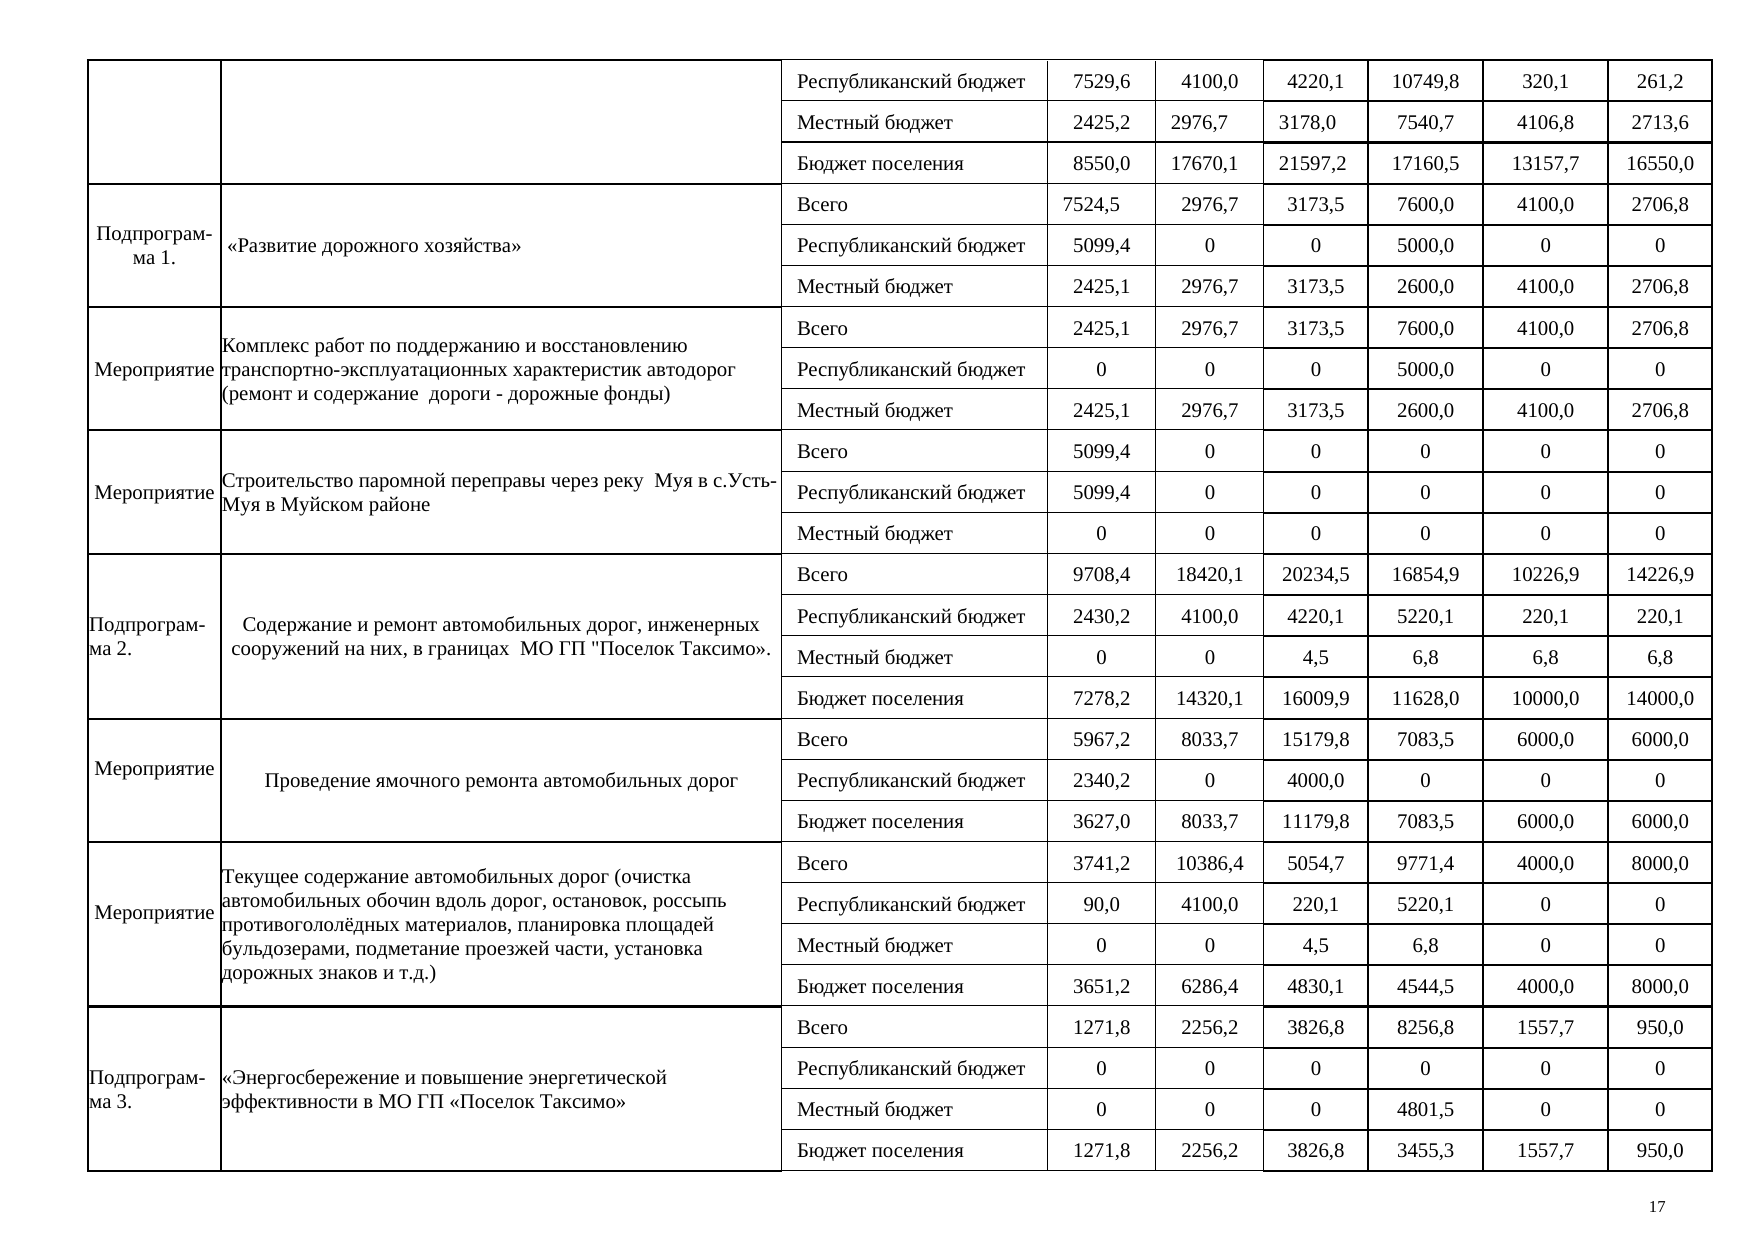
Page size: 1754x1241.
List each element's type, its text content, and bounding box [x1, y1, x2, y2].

table_cell 0 [1484, 1090, 1607, 1129]
table_cell 2706,8 [1609, 390, 1711, 429]
table_cell Республиканский бюджет [782, 883, 1047, 923]
table_cell 220,1 [1484, 596, 1607, 635]
table_cell Всего [782, 554, 1047, 594]
table_cell 14226,9 [1609, 555, 1711, 594]
table_cell 2256,2 [1156, 1130, 1263, 1170]
table_cell 2425,2 [1048, 101, 1155, 141]
table_cell Местный бюджет [782, 1089, 1047, 1129]
table_cell 4,5 [1264, 637, 1367, 676]
table_cell 0 [1048, 513, 1155, 553]
table_cell 5967,2 [1048, 719, 1155, 758]
table_cell 4000,0 [1264, 761, 1367, 800]
table_cell 4220,1 [1264, 61, 1367, 100]
table_cell 15179,8 [1264, 720, 1367, 758]
table_cell 5099,4 [1048, 430, 1155, 471]
table_cell «Развитие дорожного хозяйства» [222, 185, 781, 306]
table_cell 4000,0 [1484, 966, 1607, 1005]
table_cell 8256,8 [1369, 1008, 1482, 1047]
table_cell 0 [1264, 431, 1367, 471]
table_cell 4830,1 [1264, 966, 1367, 1005]
table_cell 10749,8 [1369, 61, 1482, 100]
table_cell Республиканский бюджет [782, 472, 1047, 512]
table_cell 16550,0 [1609, 144, 1711, 182]
table_cell 0 [1369, 514, 1482, 553]
table_cell Местный бюджет [782, 389, 1047, 429]
table_cell 16009,9 [1264, 678, 1367, 717]
table_cell 0 [1048, 636, 1155, 676]
table_cell 2340,2 [1048, 760, 1155, 800]
table_cell 10000,0 [1484, 678, 1607, 717]
table_cell Комплекс работ по поддержанию и восстановлению транспортно-эксплуатационных характеристик автодорог (ремонт и содержание дороги - дорожные фонды) [222, 308, 781, 429]
table_cell 2706,8 [1609, 185, 1711, 224]
table_cell 4,5 [1264, 925, 1367, 964]
table_cell Местный бюджет [782, 513, 1047, 553]
table_cell Бюджет поселения [782, 143, 1047, 182]
table_cell 0 [1609, 1049, 1711, 1088]
table_cell 14320,1 [1156, 677, 1263, 717]
table_cell 950,0 [1609, 1008, 1711, 1047]
table_cell 0 [1609, 226, 1711, 265]
table_cell 2256,2 [1156, 1006, 1263, 1047]
table_cell 4100,0 [1484, 308, 1607, 347]
table_cell 1271,8 [1048, 1006, 1155, 1047]
table_cell 6,8 [1484, 637, 1607, 676]
table_cell 0 [1609, 473, 1711, 512]
table_cell 0 [1484, 473, 1607, 512]
table_cell 0 [1484, 349, 1607, 388]
table_cell 3741,2 [1048, 842, 1155, 882]
table_cell 3178,0 [1264, 102, 1367, 141]
table_cell 0 [1484, 514, 1607, 553]
table_cell Всего [782, 719, 1047, 758]
table_cell 9708,4 [1048, 554, 1155, 594]
table_cell 0 [1156, 1048, 1263, 1088]
table_cell Всего [782, 430, 1047, 471]
table_cell 0 [1156, 924, 1263, 964]
table_cell 3173,5 [1264, 390, 1367, 429]
table_cell 8000,0 [1609, 843, 1711, 882]
table_cell 0 [1369, 473, 1482, 512]
table_cell 0 [1156, 430, 1263, 471]
table_cell 4000,0 [1484, 843, 1607, 882]
table_cell 0 [1609, 349, 1711, 388]
table_cell 0 [1264, 1090, 1367, 1129]
table_cell 17670,1 [1156, 143, 1263, 182]
table_cell 0 [1264, 473, 1367, 512]
table_cell 7083,5 [1369, 802, 1482, 841]
table_cell Всего [782, 842, 1047, 882]
table_cell 950,0 [1609, 1131, 1711, 1170]
table_cell Местный бюджет [782, 636, 1047, 676]
table_cell 6286,4 [1156, 965, 1263, 1005]
table_cell 1271,8 [1048, 1130, 1155, 1170]
table_cell 1557,7 [1484, 1008, 1607, 1047]
table_cell Бюджет поселения [782, 801, 1047, 841]
table_cell 0 [1264, 1049, 1367, 1088]
table_cell 7529,6 [1048, 60, 1156, 100]
table_cell 5099,4 [1048, 225, 1155, 265]
table_cell 13157,7 [1484, 144, 1607, 182]
table_cell Республиканский бюджет [782, 760, 1047, 800]
table_cell 0 [1484, 1049, 1607, 1088]
table_cell 10226,9 [1484, 555, 1607, 594]
table_cell «Энергосбережение и повышение энергетической эффективности в МО ГП «Поселок Таксимо» [222, 1008, 781, 1170]
table_cell 0 [1369, 761, 1482, 800]
table_cell 0 [1484, 761, 1607, 800]
table_cell 4100,0 [1156, 883, 1263, 923]
table_cell 2430,2 [1048, 595, 1155, 635]
table_cell 7540,7 [1369, 102, 1482, 141]
table_cell 6,8 [1369, 637, 1482, 676]
table_cell 5054,7 [1264, 843, 1367, 882]
table_cell 0 [1264, 349, 1367, 388]
table_cell Местный бюджет [782, 924, 1047, 964]
table_cell 0 [1156, 636, 1263, 676]
table_cell 0 [1609, 884, 1711, 923]
table_cell 5220,1 [1369, 884, 1482, 923]
table_cell Строительство паромной переправы через реку Муя в с.Усть-Муя в Муйском районе [222, 431, 781, 553]
table_cell 0 [1048, 348, 1155, 388]
table_cell 0 [1156, 1089, 1263, 1129]
table_cell 8033,7 [1156, 801, 1263, 841]
table_cell 7524,5 [1048, 184, 1155, 224]
table_cell 2976,7 [1156, 307, 1263, 347]
table_cell Республиканский бюджет [782, 225, 1047, 265]
table_cell 5099,4 [1048, 472, 1155, 512]
table_cell 2976,7 [1156, 266, 1263, 306]
table_cell 3173,5 [1264, 185, 1367, 224]
table_cell 90,0 [1048, 883, 1155, 923]
table_cell 4544,5 [1369, 966, 1482, 1005]
table_cell 9771,4 [1369, 843, 1482, 882]
table_cell Проведение ямочного ремонта автомобильных дорог [222, 720, 781, 841]
table_cell 14000,0 [1609, 678, 1711, 717]
table_cell 2713,6 [1609, 102, 1711, 141]
table_cell Бюджет поселения [782, 677, 1047, 717]
table_cell 1557,7 [1484, 1131, 1607, 1170]
table_cell 0 [1264, 514, 1367, 553]
table_cell 4100,0 [1156, 60, 1263, 100]
table_cell 20234,5 [1264, 555, 1367, 594]
table_cell 10386,4 [1156, 842, 1263, 882]
table_cell 0 [1609, 431, 1711, 471]
table_cell Республиканский бюджет [782, 60, 1047, 100]
table_cell 6,8 [1369, 925, 1482, 964]
table_cell 0 [1609, 761, 1711, 800]
table_cell Республиканский бюджет [782, 1048, 1047, 1088]
table_cell 0 [1484, 431, 1607, 471]
table_cell 0 [1048, 1089, 1155, 1129]
table_cell 0 [1156, 513, 1263, 553]
table_cell 0 [1156, 348, 1263, 388]
table_cell 7600,0 [1369, 308, 1482, 347]
table_cell 5000,0 [1369, 349, 1482, 388]
table_cell 3173,5 [1264, 267, 1367, 306]
table_cell 7600,0 [1369, 185, 1482, 224]
table_cell 4220,1 [1264, 596, 1367, 635]
table_cell 3651,2 [1048, 965, 1155, 1005]
table_cell 0 [1264, 226, 1367, 265]
table_cell 0 [1369, 1049, 1482, 1088]
table_cell Мероприятие [89, 720, 220, 841]
table_cell 4100,0 [1156, 595, 1263, 635]
table_cell 320,1 [1484, 61, 1607, 100]
table_cell Мероприятие [89, 843, 220, 1005]
table_cell 2600,0 [1369, 267, 1482, 306]
table_cell Подпрограм-ма 2. [89, 555, 220, 717]
table_cell Местный бюджет [782, 266, 1047, 306]
table_cell Подпрограм-ма 1. [89, 185, 220, 306]
table_cell 0 [1609, 1090, 1711, 1129]
table_cell 4106,8 [1484, 102, 1607, 141]
table_cell Республиканский бюджет [782, 595, 1047, 635]
table_cell 6000,0 [1609, 720, 1711, 758]
table_cell Бюджет поселения [782, 965, 1047, 1005]
table_cell 2976,7 [1156, 389, 1263, 429]
table_cell Бюджет поселения [782, 1130, 1047, 1170]
table_cell 261,2 [1609, 61, 1711, 100]
table_cell 0 [1484, 925, 1607, 964]
table_cell Всего [782, 307, 1047, 347]
table_cell 21597,2 [1264, 144, 1367, 182]
table_cell 0 [1609, 925, 1711, 964]
table_cell 2976,7 [1156, 101, 1263, 141]
table_cell 2600,0 [1369, 390, 1482, 429]
table_cell 0 [1156, 472, 1263, 512]
table_cell 11628,0 [1369, 678, 1482, 717]
table_cell 0 [1048, 1048, 1155, 1088]
table_cell 8550,0 [1048, 143, 1155, 182]
table_cell 0 [1484, 226, 1607, 265]
table_cell Текущее содержание автомобильных дорог (очистка автомобильных обочин вдоль дорог, остановок, россыпь противогололёдных материалов, планировка площадей бульдозерами, подметание проезжей части, установка дорожных знаков и т.д.) [222, 843, 781, 1005]
table_cell 7278,2 [1048, 677, 1155, 717]
table_cell 2976,7 [1156, 184, 1263, 224]
table_cell 2425,1 [1048, 266, 1155, 306]
table_cell 2706,8 [1609, 308, 1711, 347]
table_cell 0 [1048, 924, 1155, 964]
table_cell 4100,0 [1484, 390, 1607, 429]
table_cell 0 [1484, 884, 1607, 923]
table_cell 3173,5 [1264, 308, 1367, 347]
table_cell 220,1 [1609, 596, 1711, 635]
table_cell 220,1 [1264, 884, 1367, 923]
table_cell 2706,8 [1609, 267, 1711, 306]
table_cell 8033,7 [1156, 719, 1263, 758]
table_cell Всего [782, 184, 1047, 224]
table_cell Республиканский бюджет [782, 348, 1047, 388]
table_cell 16854,9 [1369, 555, 1482, 594]
table_cell 4100,0 [1484, 267, 1607, 306]
table_cell 3826,8 [1264, 1131, 1367, 1170]
table_cell Содержание и ремонт автомобильных дорог, инженерных сооружений на них, в границах МО ГП "Поселок Таксимо». [222, 555, 781, 717]
table_cell 4100,0 [1484, 185, 1607, 224]
table_cell 7083,5 [1369, 720, 1482, 758]
table_cell 6,8 [1609, 637, 1711, 676]
table_cell 18420,1 [1156, 554, 1263, 594]
table_cell 0 [1609, 514, 1711, 553]
table_cell Подпрограм-ма 3. [89, 1008, 220, 1170]
table_cell 6000,0 [1609, 802, 1711, 841]
table_cell Местный бюджет [782, 101, 1047, 141]
table_cell 0 [1156, 760, 1263, 800]
table_cell 6000,0 [1484, 720, 1607, 758]
table_cell 2425,1 [1048, 307, 1155, 347]
table_cell 17160,5 [1369, 144, 1482, 182]
table_cell 5220,1 [1369, 596, 1482, 635]
table_cell 5000,0 [1369, 226, 1482, 265]
table_cell Мероприятие [89, 308, 220, 429]
table_cell 3826,8 [1264, 1008, 1367, 1047]
table_cell 0 [1369, 431, 1482, 471]
table_cell 11179,8 [1264, 802, 1367, 841]
table_cell 3455,3 [1369, 1131, 1482, 1170]
table_cell Мероприятие [89, 431, 220, 553]
table_cell 8000,0 [1609, 966, 1711, 1005]
table_cell 6000,0 [1484, 802, 1607, 841]
table_cell 3627,0 [1048, 801, 1155, 841]
table_cell 0 [1156, 225, 1263, 265]
table_cell 2425,1 [1048, 389, 1155, 429]
table_cell Всего [782, 1006, 1047, 1047]
table_cell 4801,5 [1369, 1090, 1482, 1129]
